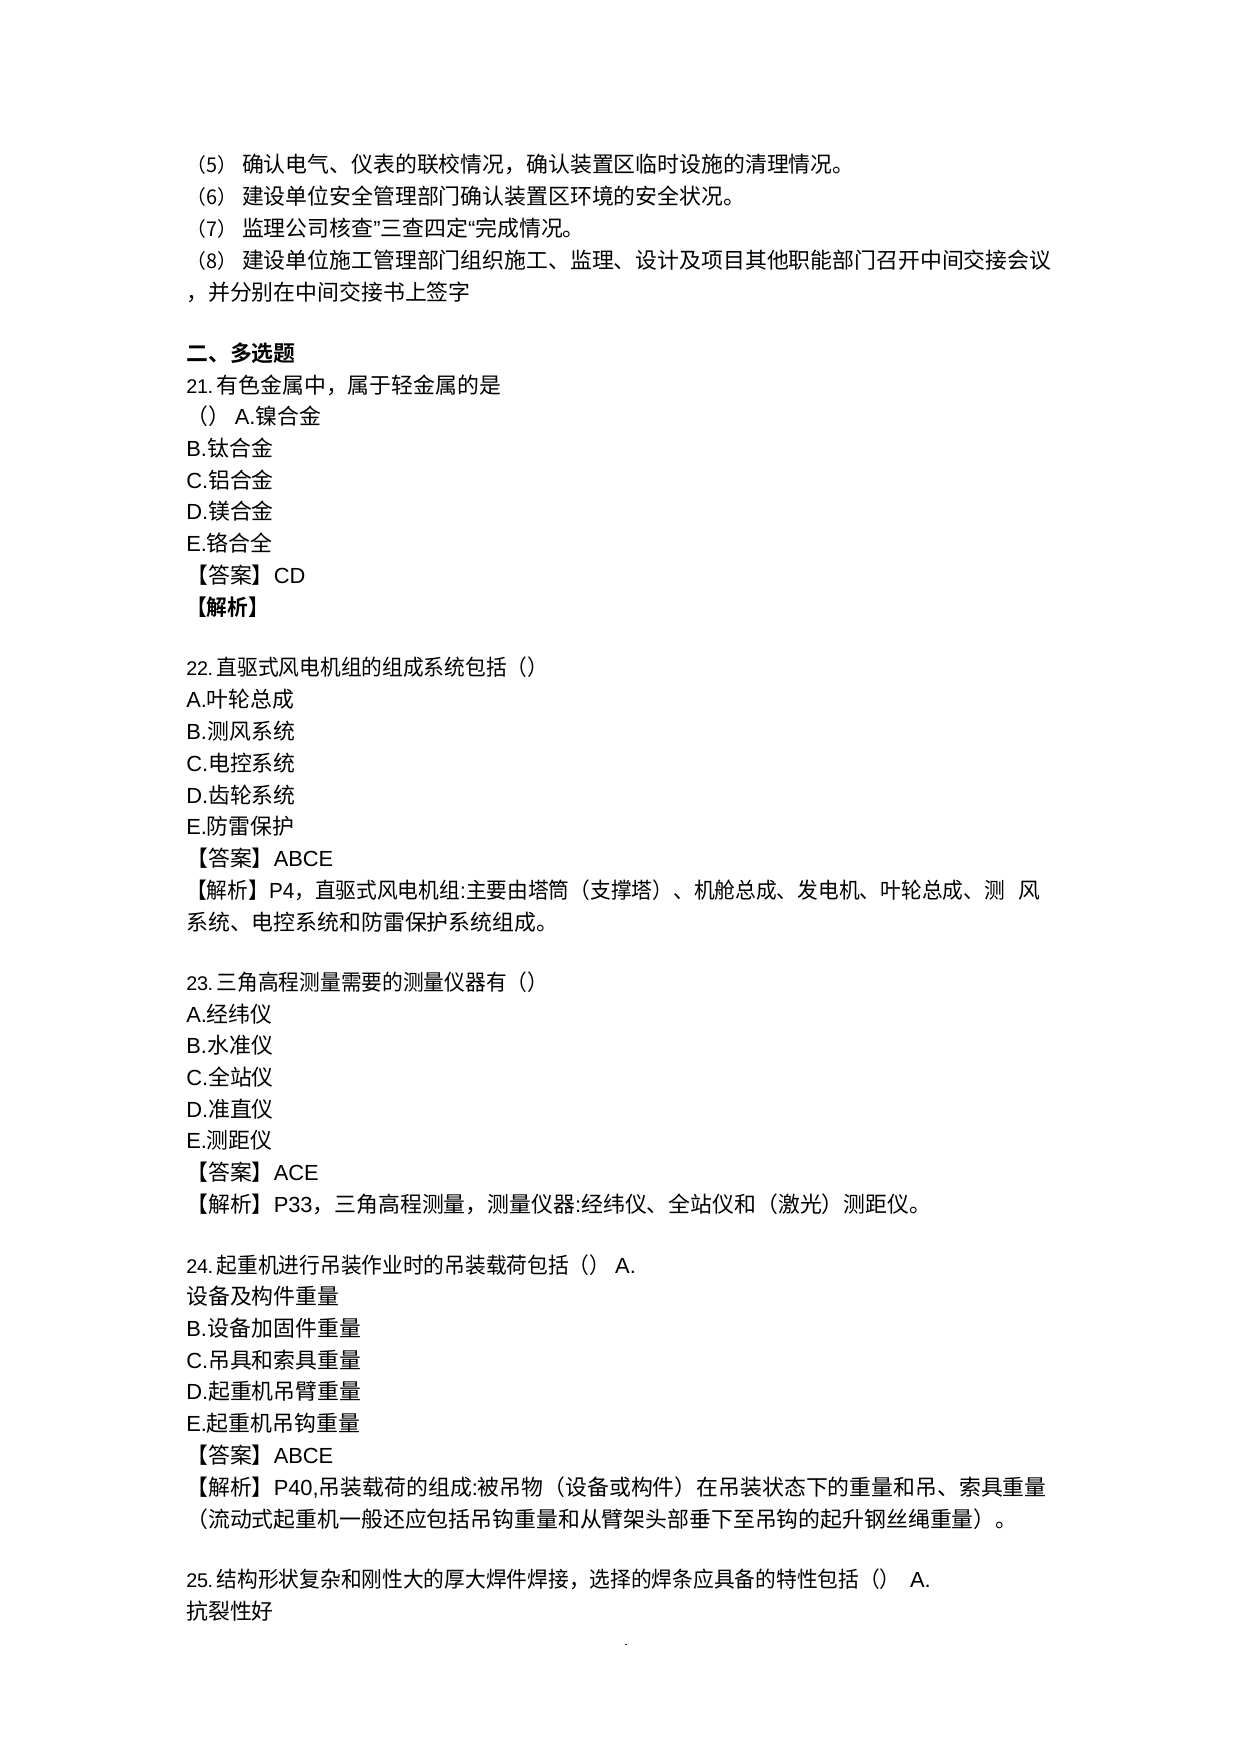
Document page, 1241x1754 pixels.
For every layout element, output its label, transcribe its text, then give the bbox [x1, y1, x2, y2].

list 起重机进行吊装作业时的吊装载荷包括（） A.设备及构件重量 [186, 1248, 632, 1311]
list 建设单位安全管理部门确认装置区环境的安全状况。 [186, 179, 1221, 211]
text 【解析】P33，三角高程测量，测量仪器:经纬仪、全站仪和（激光）测距仪。 [186, 1187, 1221, 1219]
text B.水准仪C.全站仪D.准直仪E.测距仪 [186, 1028, 273, 1155]
text B.设备加固件重量C.吊具和索具重量D.起重机吊臂重量E.起重机吊钩重量 [186, 1311, 361, 1438]
list 有色金属中，属于轻金属的是（） A.镍合金 [186, 368, 544, 431]
text B.钛合金C.铝合金D.镁合金E.铬合全 [186, 431, 273, 558]
list 建设单位施工管理部门组织施工、监理、设计及项目其他职能部门召开中间交接会议 [186, 243, 1221, 275]
list 直驱式风电机组的组成系统包括（） A.叶轮总成 [186, 650, 566, 714]
text ，并分别在中间交接书上签字 [186, 275, 1221, 307]
list 确认电气、仪表的联校情况，确认装置区临时设施的清理情况。 [186, 147, 1221, 179]
list 三角高程测量需要的测量仪器有（） A.经纬仪 [186, 964, 566, 1028]
list 结构形状复杂和刚性大的厚大焊件焊接，选择的焊条应具备的特性包括（） A.抗裂性好 [186, 1562, 938, 1626]
text （流动式起重机一般还应包括吊钩重量和从臂架头部垂下至吊钩的起升钢丝绳重量）。 [186, 1502, 1221, 1534]
text 【解析】P40,吊装载荷的组成:被吊物（设备或构件）在吊装状态下的重量和吊、索具重量 [186, 1470, 1221, 1502]
text 【答案】ABCE [186, 1438, 1221, 1470]
subtitle 【解析】 [186, 590, 1221, 622]
text 【解析】P4，直驱式风电机组:主要由塔筒（支撑塔）、机舱总成、发电机、叶轮总成、测 风系统、电控系统和防雷保护系统组成。 [186, 873, 1050, 936]
text B.测风系统C.电控系统D.齿轮系统E.防雷保护 [186, 714, 295, 841]
subtitle 二、多选题 [186, 336, 1221, 367]
list 监理公司核查”三查四定“完成情况。 [186, 211, 1221, 243]
text 【答案】ABCE [186, 841, 1221, 873]
text 【答案】CD [186, 558, 1221, 590]
text 【答案】ACE [186, 1155, 1221, 1187]
